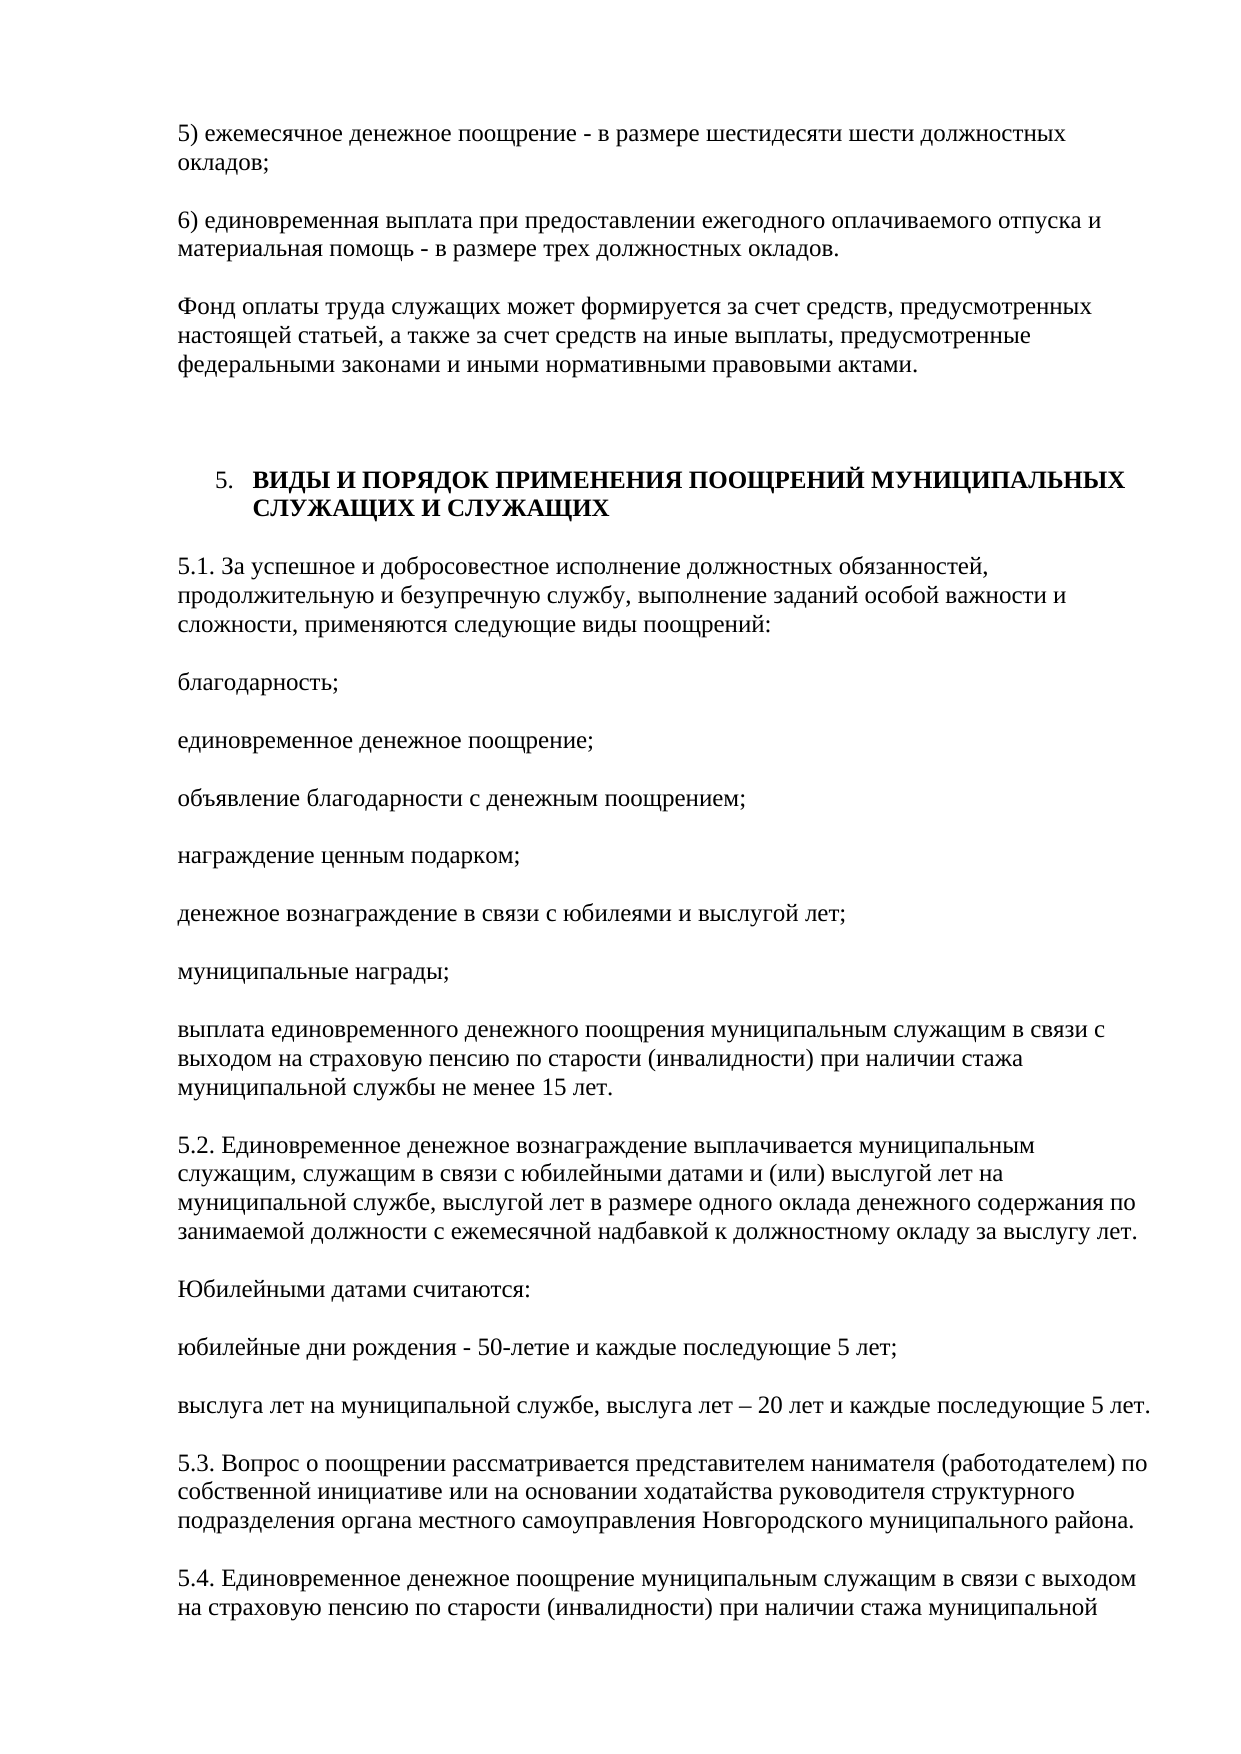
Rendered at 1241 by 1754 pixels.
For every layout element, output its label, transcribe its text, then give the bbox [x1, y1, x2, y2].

text Юбилейными датами считаются: [177, 1274, 1152, 1303]
text 5.3. Вопрос о поощрении рассматривается представителем нанимателя (работодателем) по собственной инициативе или на основании ходатайства руководителя структурного подразделения органа местного самоуправления Новгородского муниципального района. [177, 1448, 1152, 1534]
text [177, 1563, 1152, 1621]
text денежное вознаграждение в связи с юбилеями и выслугой лет; [177, 898, 1152, 927]
text муниципальные награды; [177, 956, 1152, 985]
text юбилейные дни рождения - 50-летие и каждые последующие 5 лет; [177, 1332, 1152, 1361]
text Фонд оплаты труда служащих может формируется за счет средств, предусмотренных настоящей статьей, а также за счет средств на иные выплаты, предусмотренные федеральными законами и иными нормативными правовыми актами. [177, 291, 1152, 378]
text благодарность; [177, 667, 1152, 696]
text 5.2. Единовременное денежное вознаграждение выплачивается муниципальным служащим, служащим в связи с юбилейными датами и (или) выслугой лет на муниципальной службе, выслугой лет в размере одного оклада денежного содержания по занимаемой должности с ежемесячной надбавкой к должностному окладу за выслугу лет. [177, 1130, 1152, 1245]
text выплата единовременного денежного поощрения муниципальным служащим в связи с выходом на страховую пенсию по старости (инвалидности) при наличии стажа муниципальной службы не менее 15 лет. [177, 1014, 1152, 1101]
text награждение ценным подарком; [177, 841, 1152, 869]
text 6) единовременная выплата при предоставлении ежегодного оплачиваемого отпуска и материальная помощь - в размере трех должностных окладов. [177, 205, 1152, 262]
text единовременное денежное поощрение; [177, 725, 1152, 753]
text выслуга лет на муниципальной службе, выслуга лет – 20 лет и каждые последующие 5 лет. [177, 1390, 1152, 1418]
text 5) ежемесячное денежное поощрение - в размере шестидесяти шести должностных окладов; [177, 118, 1152, 176]
text объявление благодарности с денежным поощрением; [177, 783, 1152, 811]
text 5.1. За успешное и добросовестное исполнение должностных обязанностей, продолжительную и безупречную службу, выполнение заданий особой важности и сложности, применяются следующие виды поощрений: [177, 551, 1152, 638]
list ВИДЫ И ПОРЯДОК ПРИМЕНЕНИЯ ПООЩРЕНИЙ МУНИЦИПАЛЬНЫХ СЛУЖАЩИХ И СЛУЖАЩИХ [215, 465, 1152, 522]
